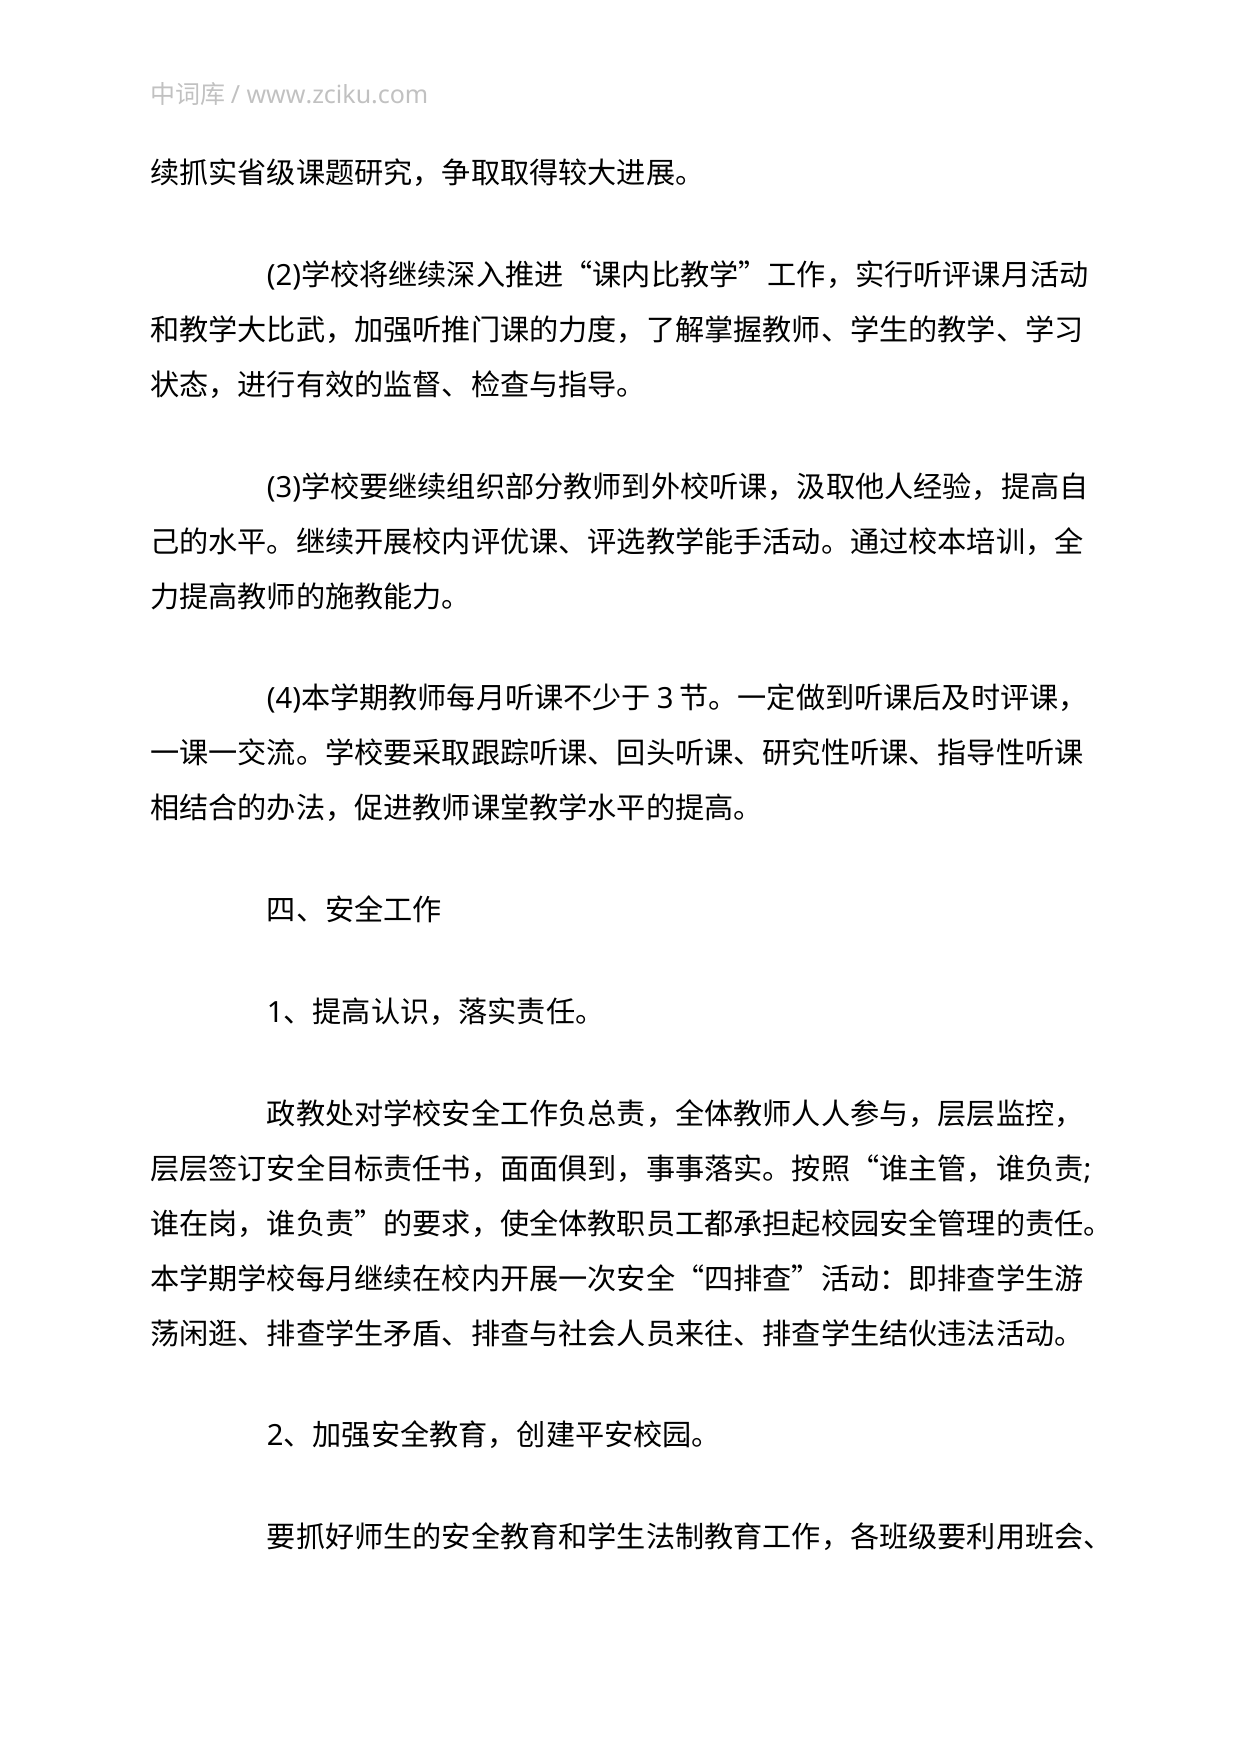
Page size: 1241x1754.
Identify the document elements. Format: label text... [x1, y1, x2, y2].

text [150, 1514, 1090, 1556]
text 四、安全工作 [150, 887, 1090, 929]
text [150, 150, 1090, 192]
text 政教处对学校安全工作负总责，全体教师人人参与，层层监控，层层签订安全目标责任书，面面俱到，事事落实。按照“谁主管，谁负责;谁在岗，谁负责”的要求，使全体教职员工都承担起校园安全管理的责任。本学期学校每月继续在校内开展一次安全“四排查”活动：即排查学生游荡闲逛、排查学生矛盾、排查与社会人员来往、排查学生结伙违法活动。 [150, 1091, 1090, 1352]
text 2、加强安全教育，创建平安校园。 [150, 1412, 1090, 1454]
text 1、提高认识，落实责任。 [150, 988, 1090, 1031]
text (2)学校将继续深入推进“课内比教学”工作，实行听评课月活动和教学大比武，加强听推门课的力度，了解掌握教师、学生的教学、学习状态，进行有效的监督、检查与指导。 [150, 252, 1090, 404]
text (3)学校要继续组织部分教师到外校听课，汲取他人经验，提高自己的水平。继续开展校内评优课、评选教学能手活动。通过校本培训，全力提高教师的施教能力。 [150, 463, 1090, 616]
text (4)本学期教师每月听课不少于3节。一定做到听课后及时评课，一课一交流。学校要采取跟踪听课、回头听课、研究性听课、指导性听课相结合的办法，促进教师课堂教学水平的提高。 [150, 675, 1090, 827]
